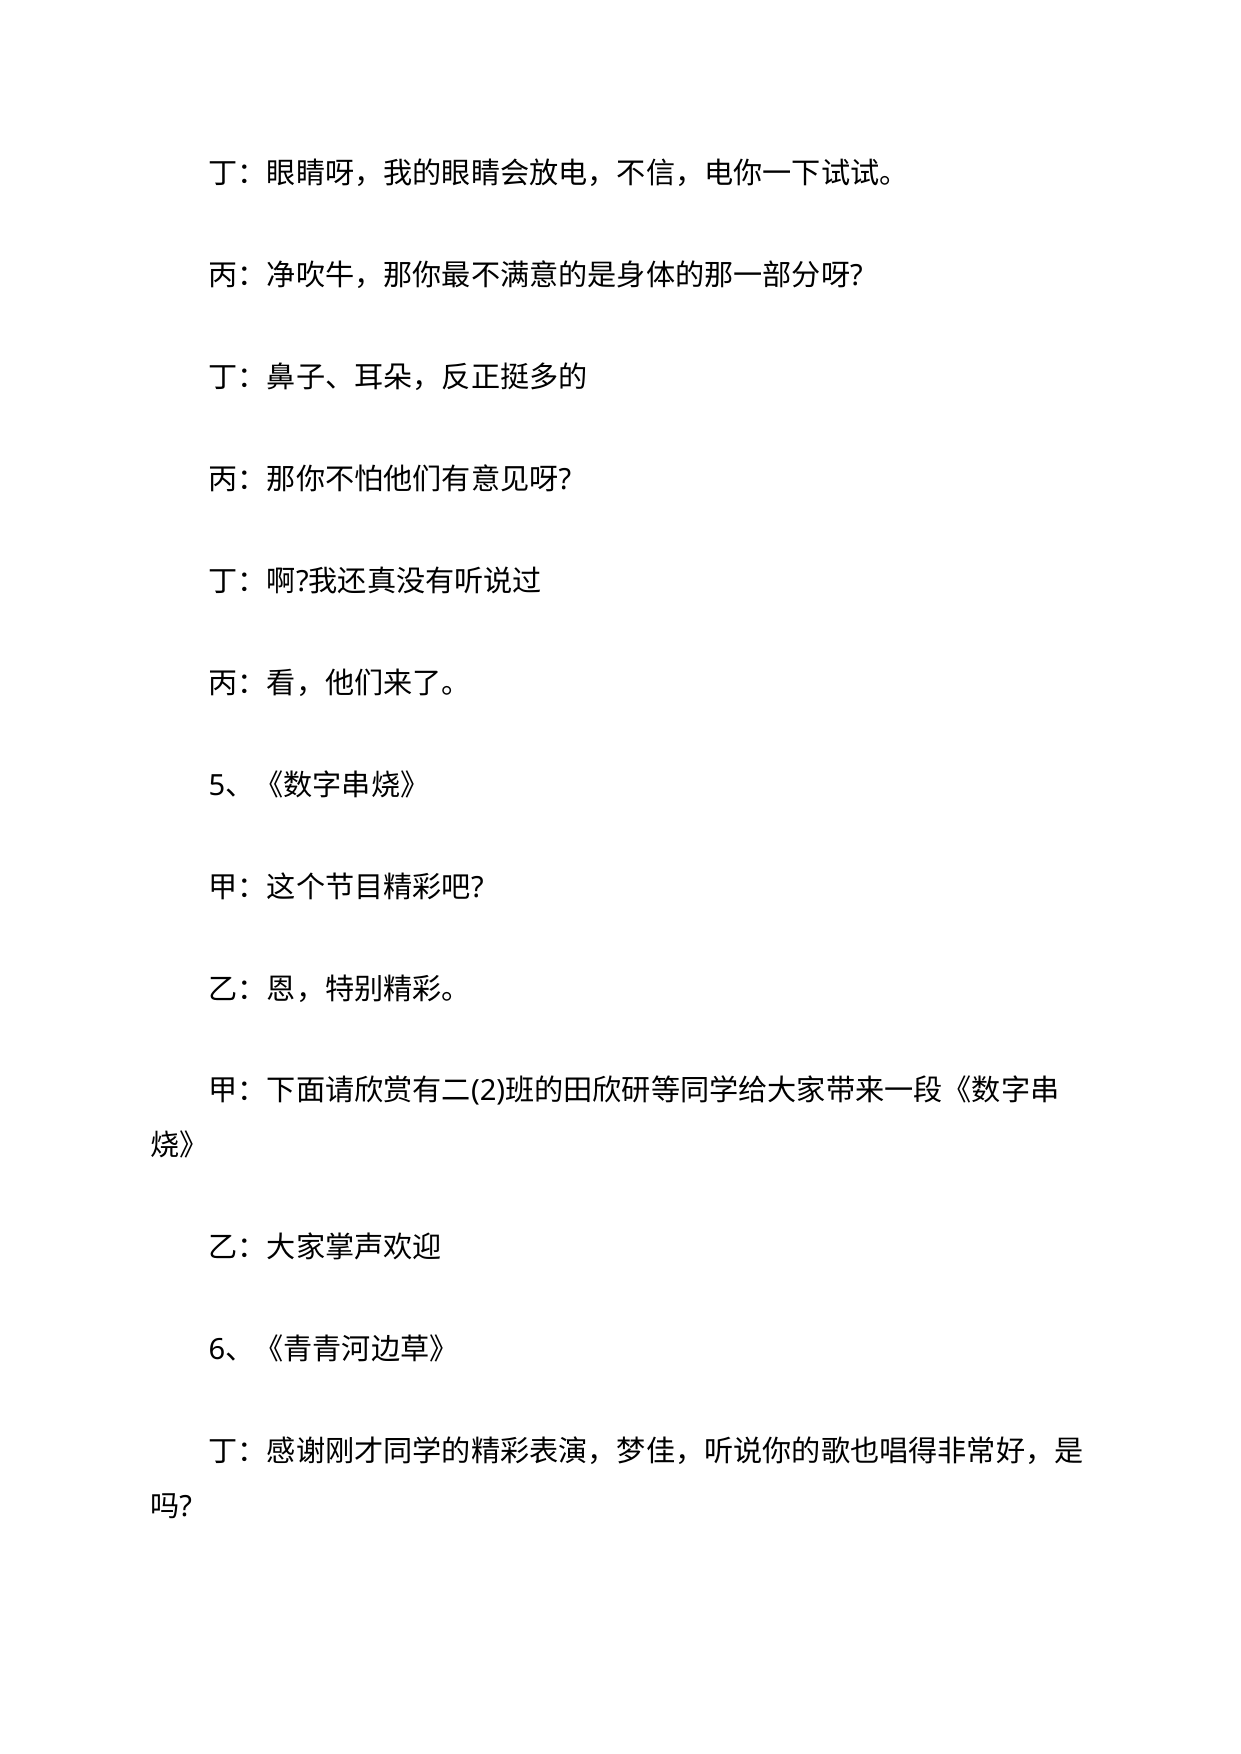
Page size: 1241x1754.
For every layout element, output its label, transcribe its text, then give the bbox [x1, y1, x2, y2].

text 6、《青青河边草》 [150, 1326, 1090, 1368]
text 乙：恩，特别精彩。 [150, 965, 1090, 1007]
text 丁：感谢刚才同学的精彩表演，梦佳，听说你的歌也唱得非常好，是吗? [150, 1427, 1090, 1525]
text 丙：净吹牛，那你最不满意的是身体的那一部分呀? [150, 252, 1090, 294]
text 丙：看，他们来了。 [150, 659, 1090, 702]
text 丁：啊?我还真没有听说过 [150, 557, 1090, 600]
text 丁：眼睛呀，我的眼睛会放电，不信，电你一下试试。 [150, 150, 1090, 192]
text 5、《数字串烧》 [150, 761, 1090, 804]
text 乙：大家掌声欢迎 [150, 1224, 1090, 1266]
text 甲：下面请欣赏有二(2)班的田欣研等同学给大家带来一段《数字串烧》 [150, 1067, 1090, 1164]
text 甲：这个节目精彩吧? [150, 863, 1090, 906]
text 丁：鼻子、耳朵，反正挺多的 [150, 354, 1090, 396]
text 丙：那你不怕他们有意见呀? [150, 456, 1090, 498]
